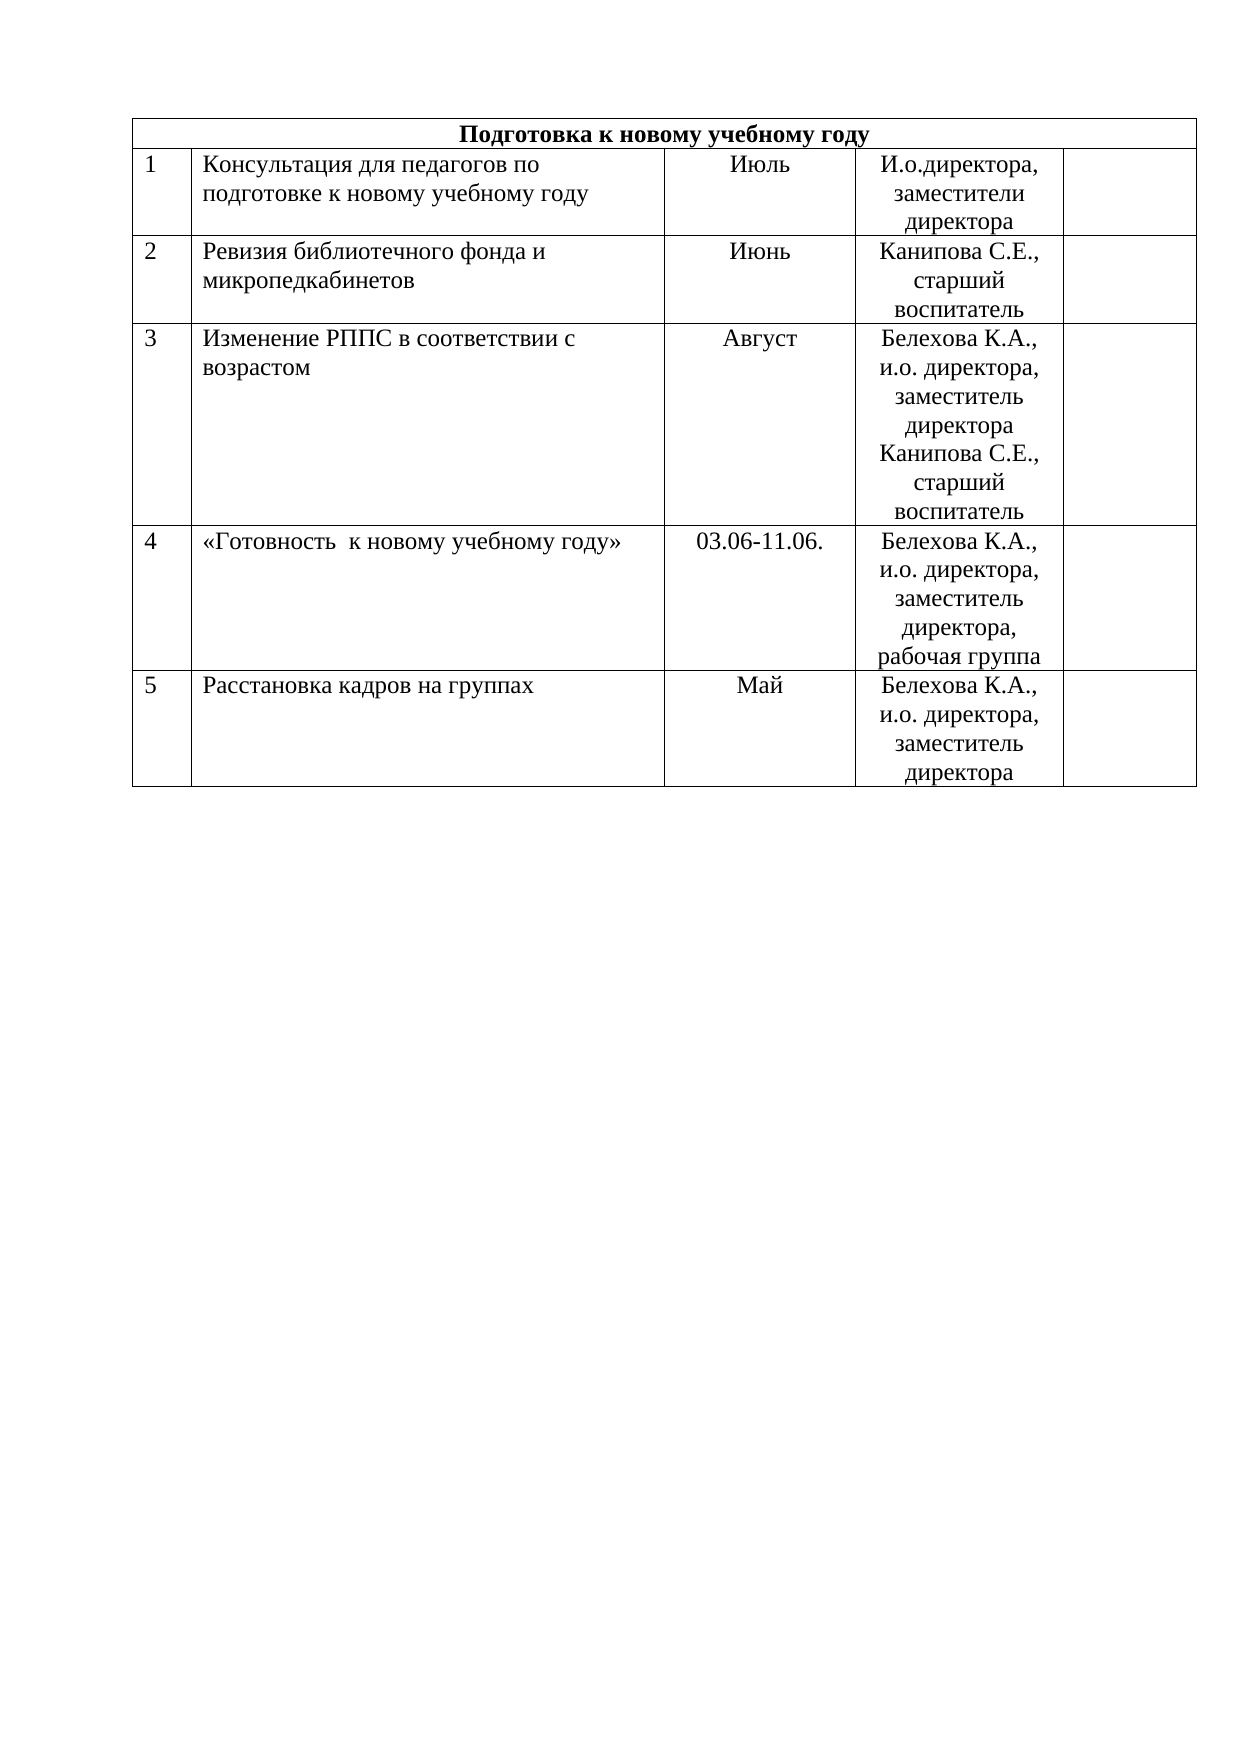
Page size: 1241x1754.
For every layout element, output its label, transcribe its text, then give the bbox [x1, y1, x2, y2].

table_cell Подготовка к новому учебному году [133, 119, 1196, 148]
table_cell Канипова С.Е., старший воспитатель [856, 236, 1063, 322]
table_cell Июль [665, 149, 855, 235]
table_cell Белехова К.А., и.о. директора, заместитель директора Канипова С.Е., старший воспитатель [856, 324, 1063, 525]
table_cell И.о.директора, заместители директора [856, 149, 1063, 235]
table_cell [1064, 149, 1196, 235]
table_cell «Готовность к новому учебному году» [192, 526, 664, 669]
table_cell Август [665, 324, 855, 525]
table_cell Белехова К.А., и.о. директора, заместитель директора, рабочая группа [856, 526, 1063, 669]
table_cell 5 [133, 671, 191, 786]
table_cell Изменение РППС в соответствии с возрастом [192, 324, 664, 525]
table_cell [1064, 526, 1196, 669]
table_cell [1064, 324, 1196, 525]
table_cell Белехова К.А., и.о. директора, заместитель директора [856, 671, 1063, 786]
table_cell Июнь [665, 236, 855, 322]
table_cell 03.06-11.06. [665, 526, 855, 669]
table_cell Консультация для педагогов по подготовке к новому учебному году [192, 149, 664, 235]
table_cell 4 [133, 526, 191, 669]
table_cell Ревизия библиотечного фонда и микропедкабинетов [192, 236, 664, 322]
table_cell 3 [133, 324, 191, 525]
table_cell [1064, 236, 1196, 322]
table_cell Май [665, 671, 855, 786]
table_cell 2 [133, 236, 191, 322]
table_cell 1 [133, 149, 191, 235]
table_cell Расстановка кадров на группах [192, 671, 664, 786]
table_cell [1064, 671, 1196, 786]
